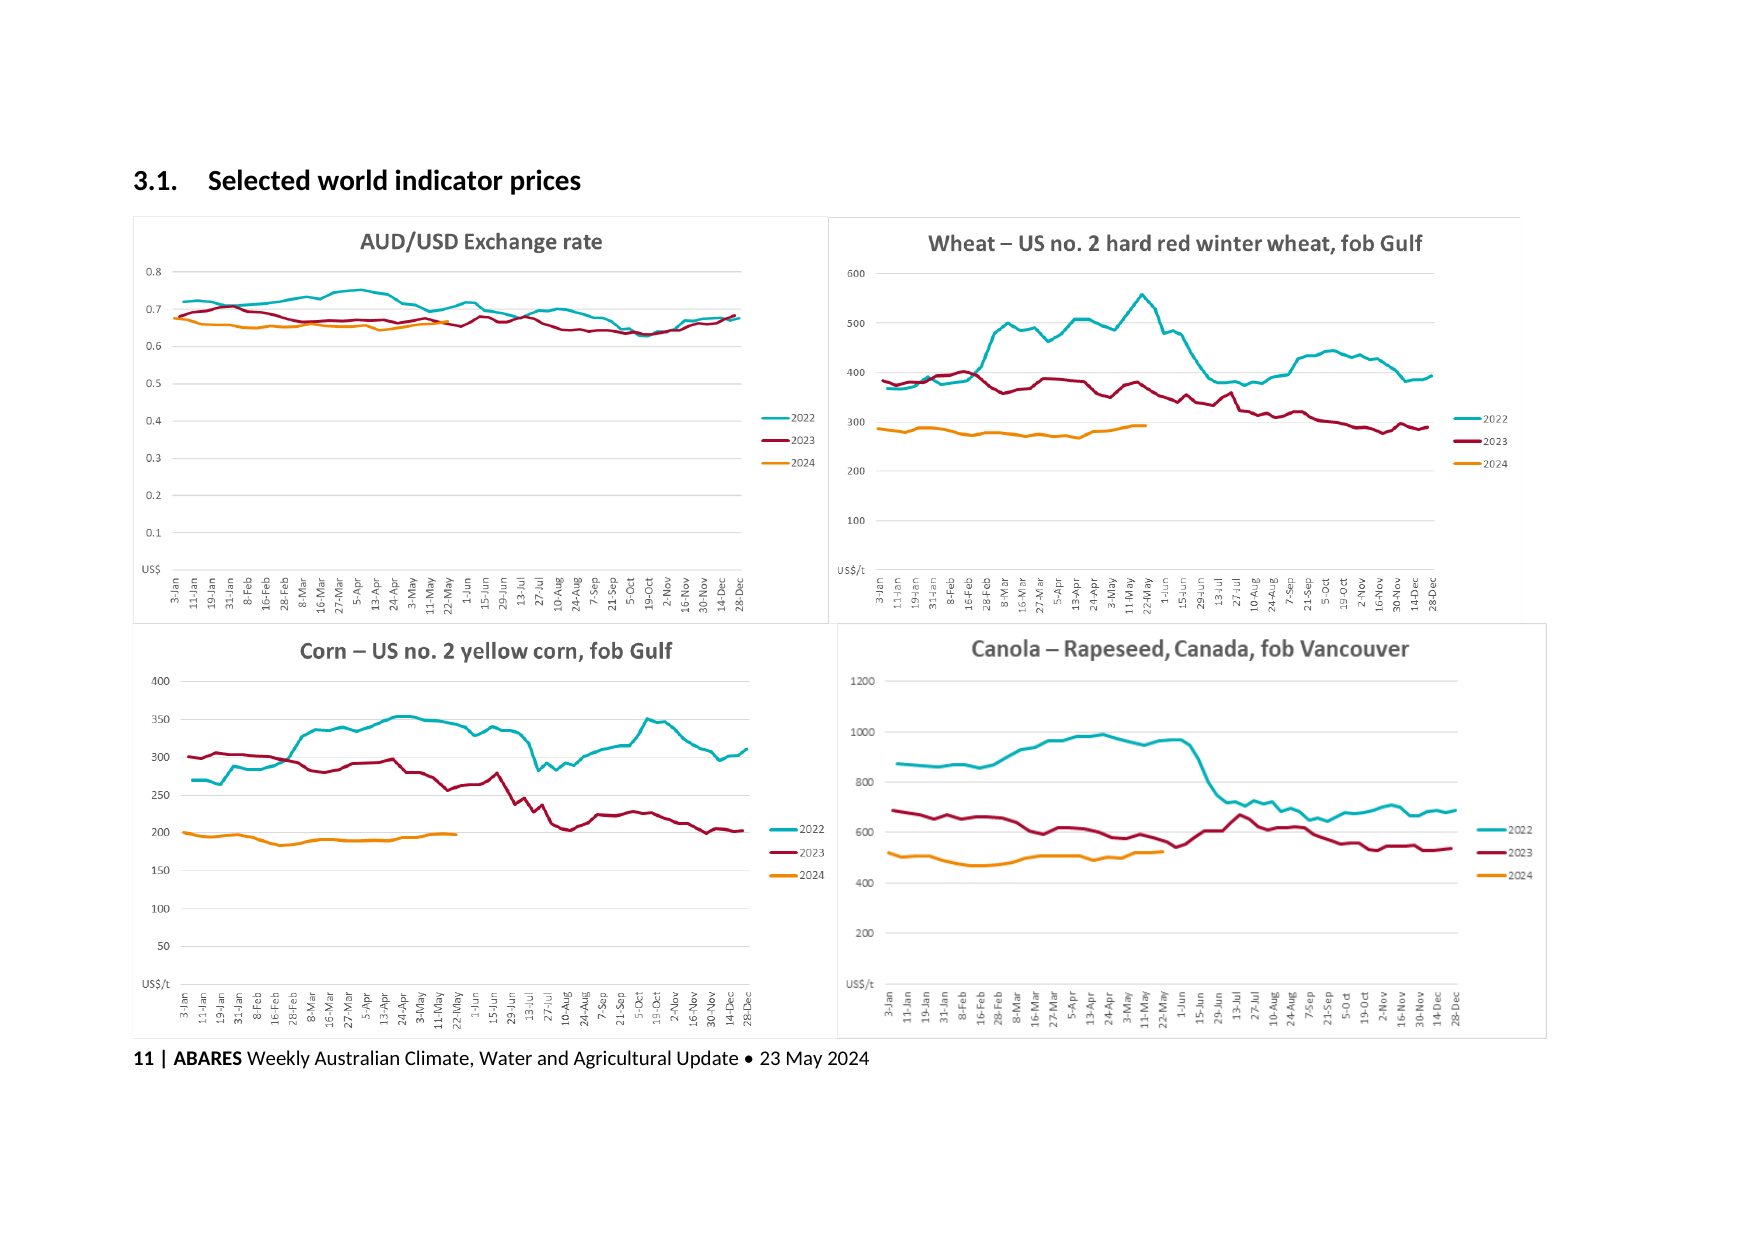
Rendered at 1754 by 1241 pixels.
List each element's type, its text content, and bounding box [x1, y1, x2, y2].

picture [132, 216, 1547, 1039]
subtitle Selected world indicator prices [133, 162, 1621, 198]
